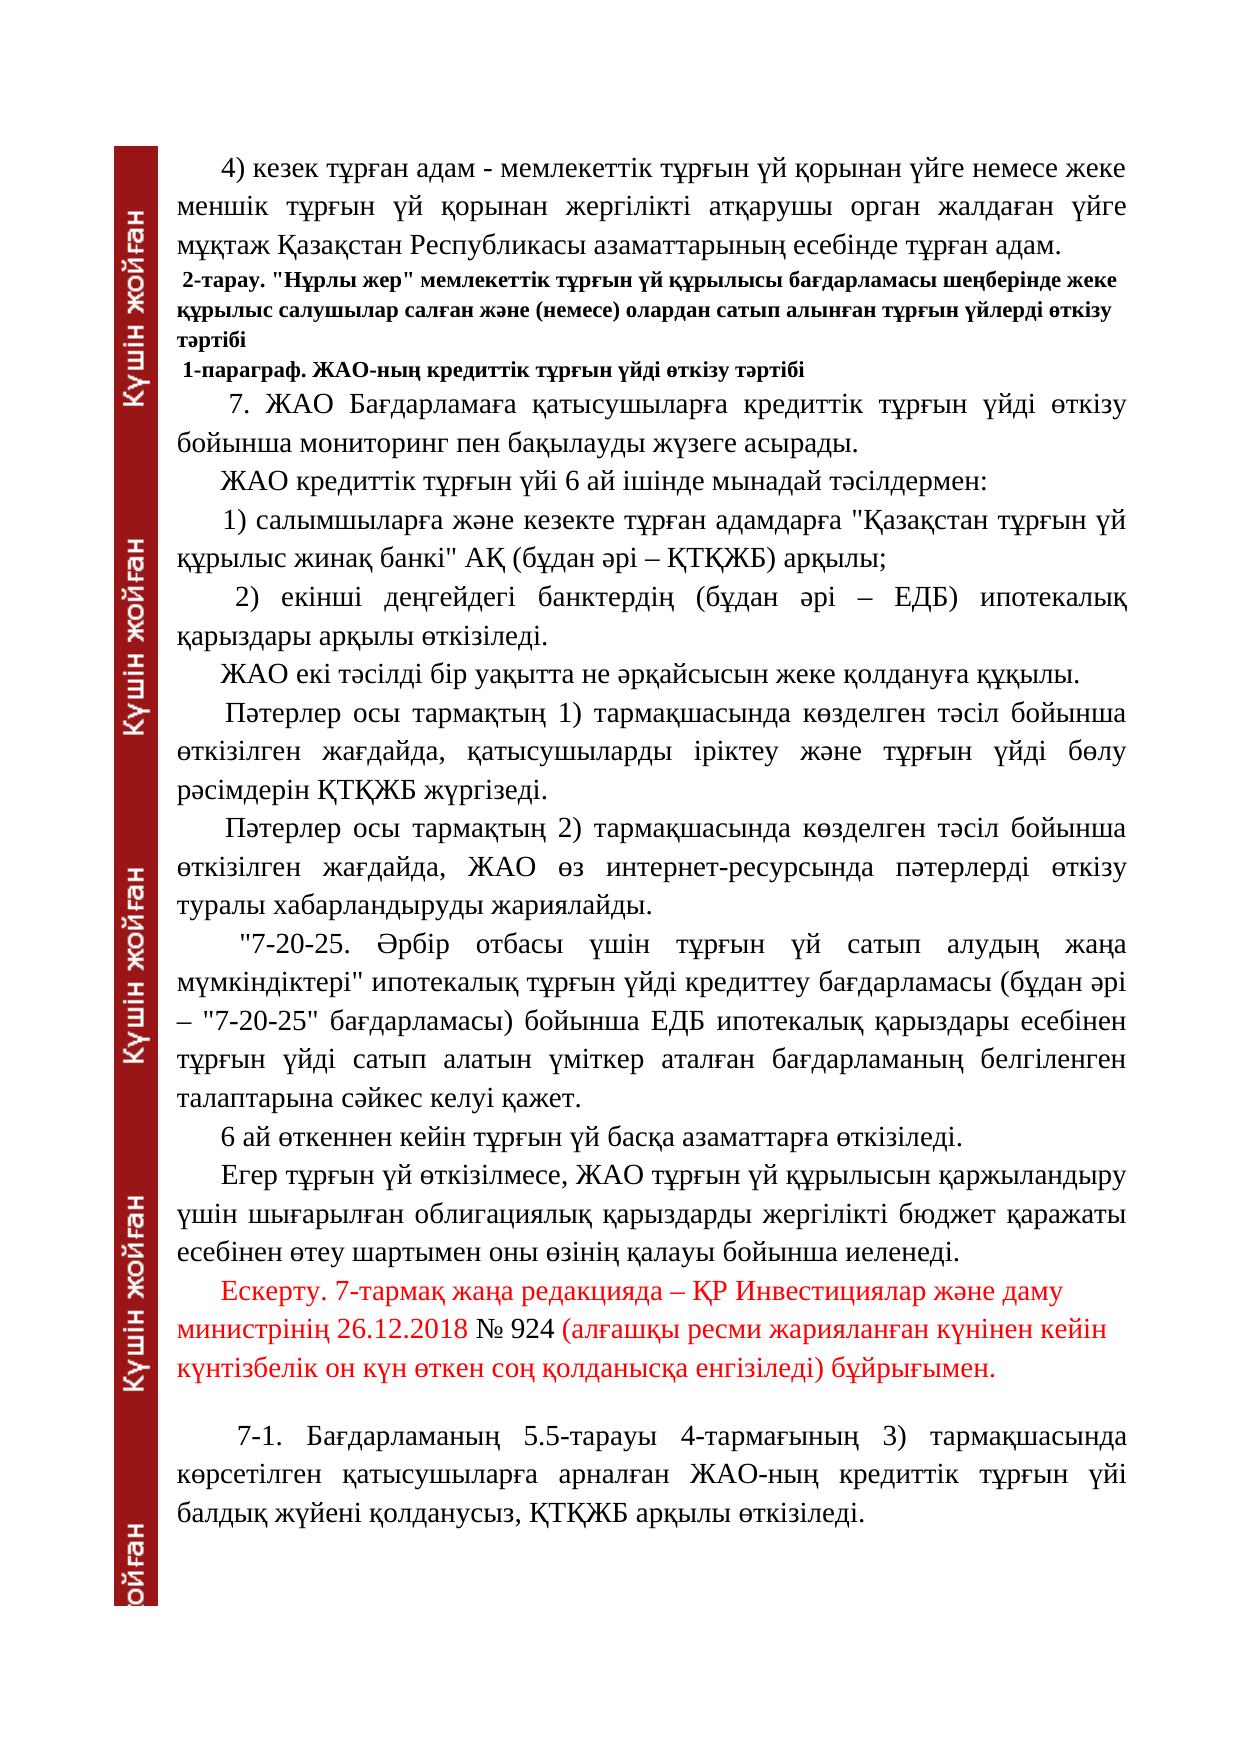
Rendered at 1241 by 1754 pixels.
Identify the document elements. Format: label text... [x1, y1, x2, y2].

picture [114, 261, 158, 266]
text ЖАО екі тәсілді бір уақытта не әрқайсысын жеке қолдануға құқылы. [112, 656, 1128, 690]
text 7-1. Бағдарламаның 5.5-тарауы 4-тармағының 3) тармақшасында көрсетілген қатысушыларға арналған ЖАО-ның кредиттік тұрғын үйі балдық жүйені қолданусыз, ҚТҚЖБ арқылы өткізіледі. [112, 1418, 1128, 1528]
text 6 ай өткеннен кейін тұрғын үй басқа азаматтарға өткізіледі. [112, 1119, 1128, 1152]
picture [114, 574, 158, 579]
picture [114, 805, 158, 810]
picture [114, 1114, 158, 1119]
picture [114, 651, 158, 656]
picture [114, 1152, 158, 1157]
text Ескерту. 7-тармақ жаңа редакцияда – ҚР Инвестициялар және даму министрінің 26.12.2018 № 924 (алғашқы ресми жарияланған күнінен кейін күнтізбелік он күн өткен соң қолданысқа енгізіледі) бұйрығымен. [112, 1273, 1128, 1414]
picture [114, 458, 158, 463]
text Егер тұрғын үй өткізілмесе, ЖАО тұрғын үй құрылысын қаржыландыру үшін шығарылған облигациялық қарыздарды жергілікті бюджет қаражаты есебінен өтеу шартымен оны өзінің қалауы бойынша иеленеді. [112, 1157, 1128, 1268]
picture [114, 690, 158, 695]
text Пәтерлер осы тармақтың 1) тармақшасында көзделген тәсіл бойынша өткізілген жағдайда, қатысушыларды іріктеу және тұрғын үйді бөлу рәсімдерін ҚТҚЖБ жүргізеді. [112, 695, 1128, 805]
text 2) екінші деңгейдегі банктердің (бұдан әрі – ЕДБ) ипотекалық қарыздары арқылы өткізіледі. [112, 579, 1128, 651]
picture [114, 1268, 158, 1273]
text "7-20-25. Әрбір отбасы үшін тұрғын үй сатып алудың жаңа мүмкіндіктері" ипотекалық тұрғын үйді кредиттеу бағдарламасы (бұдан әрі – "7-20-25" бағдарламасы) бойынша ЕДБ ипотекалық қарыздары есебінен тұрғын үйді сатып алатын үміткер аталған бағдарламаның белгіленген талаптарына сәйкес келуі қажет. [112, 926, 1128, 1114]
text 2-тарау. "Нұрлы жер" мемлекеттік тұрғын үй құрылысы бағдарламасы шеңберінде жеке құрылыс салушылар салған және (немесе) олардан сатып алынған тұрғын үйлерді өткізу тәртібі [112, 266, 1128, 352]
picture [114, 352, 158, 356]
picture [114, 497, 158, 502]
picture [114, 921, 158, 926]
picture [114, 1414, 158, 1418]
text 1-параграф. ЖАО-ның кредиттік тұрғын үйді өткізу тәртібі [112, 356, 1128, 383]
text 4) кезек тұрған адам - мемлекеттік тұрғын үй қорынан үйге немесе жеке меншік тұрғын үй қорынан жергілікті атқарушы орган жалдаған үйге мұқтаж Қазақстан Республикасы азаматтарының есебінде тұрған адам. [112, 150, 1128, 261]
picture [114, 1528, 158, 1606]
text Пәтерлер осы тармақтың 2) тармақшасында көзделген тәсіл бойынша өткізілген жағдайда, ЖАО өз интернет-ресурсында пәтерлерді өткізу туралы хабарландыруды жариялайды. [112, 810, 1128, 921]
picture [114, 146, 158, 150]
text 1) салымшыларға және кезекте тұрған адамдарға "Қазақстан тұрғын үй құрылыс жинақ банкі" АҚ (бұдан әрі – ҚТҚЖБ) арқылы; [112, 502, 1128, 574]
text 7. ЖАО Бағдарламаға қатысушыларға кредиттік тұрғын үйді өткізу бойынша мониторинг пен бақылауды жүзеге асырады. [112, 386, 1128, 458]
text ЖАО кредиттік тұрғын үйі 6 ай ішінде мынадай тәсілдермен: [112, 463, 1128, 497]
